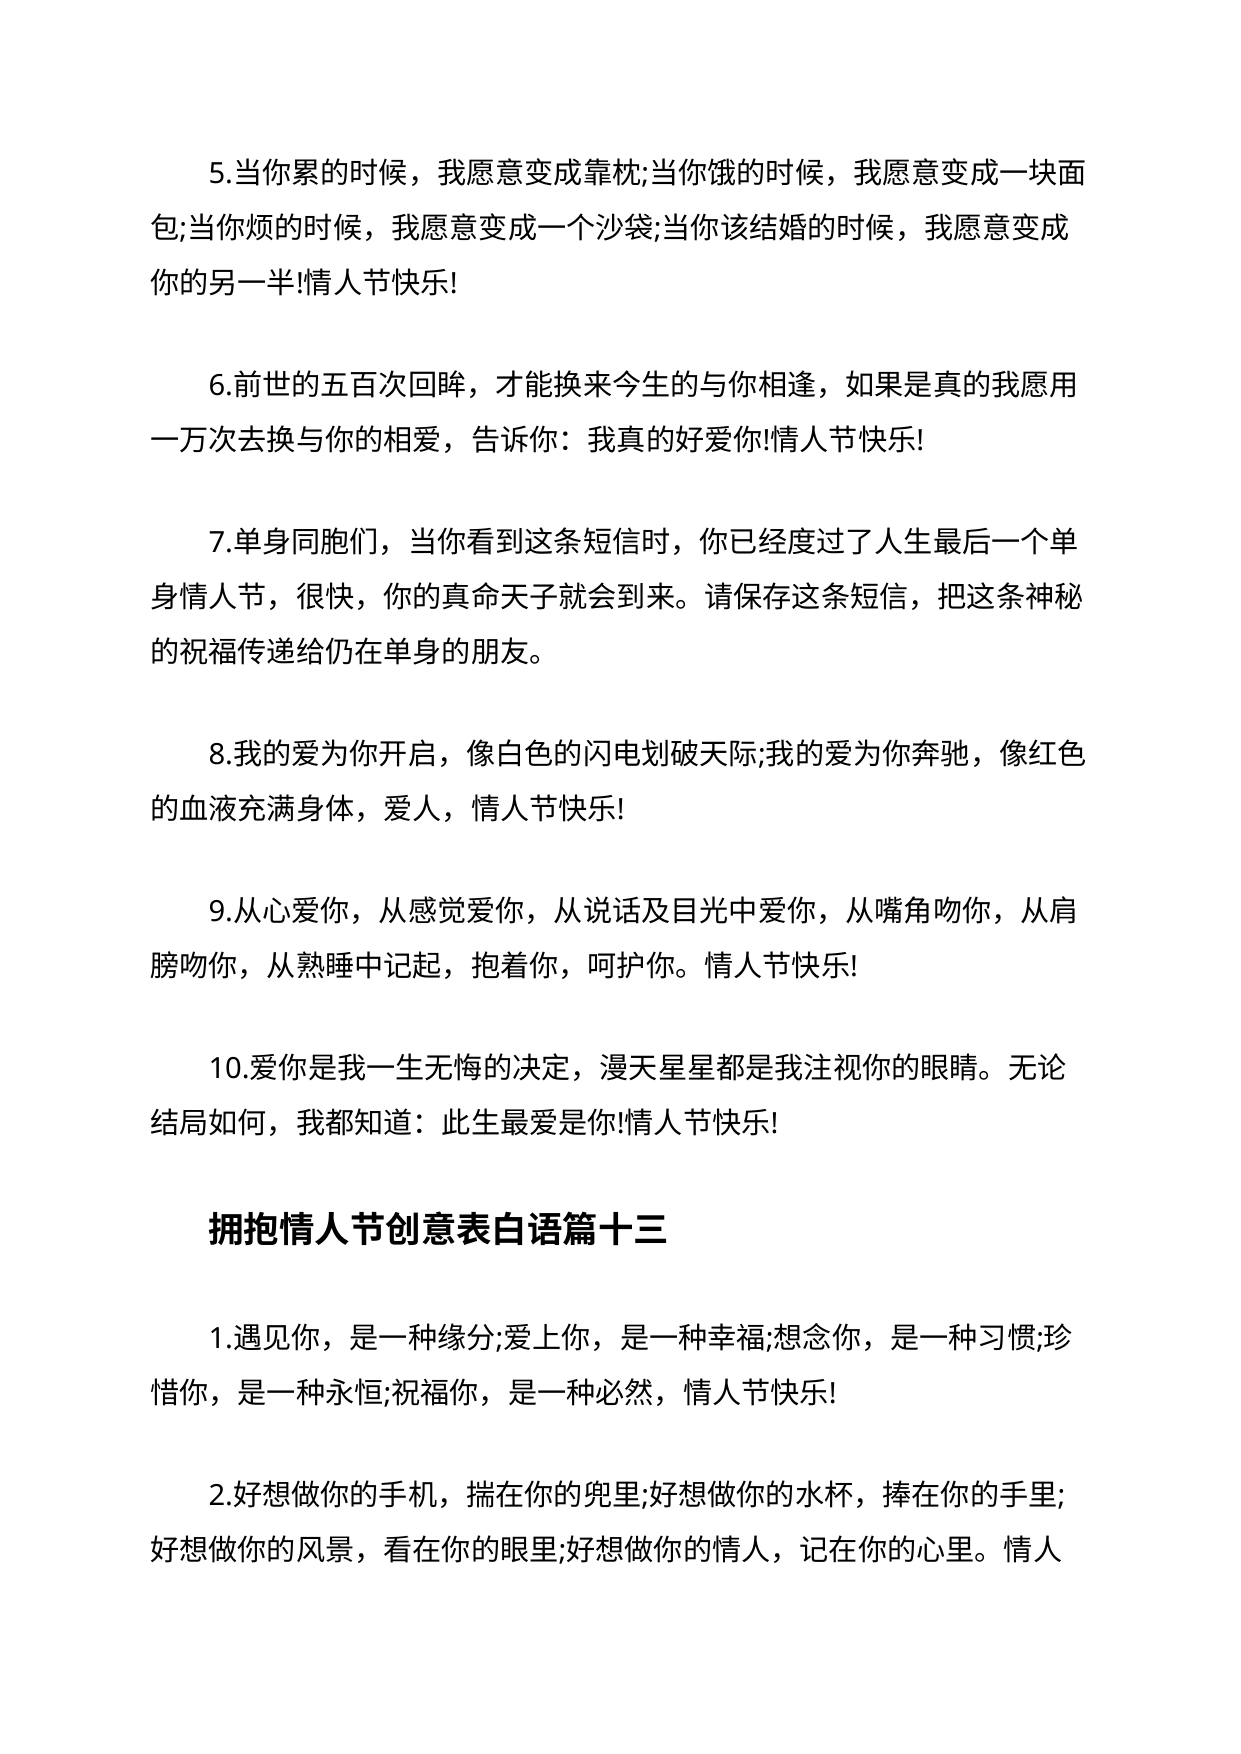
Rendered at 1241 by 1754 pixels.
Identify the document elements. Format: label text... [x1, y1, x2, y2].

text 7.单身同胞们，当你看到这条短信时，你已经度过了人生最后一个单身情人节，很快，你的真命天子就会到来。请保存这条短信，把这条神秘的祝福传递给仍在单身的朋友。 [150, 519, 1090, 671]
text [150, 1472, 1090, 1569]
text 8.我的爱为你开启，像白色的闪电划破天际;我的爱为你奔驰，像红色的血液充满身体，爱人，情人节快乐! [150, 731, 1090, 828]
text 10.爱你是我一生无悔的决定，漫天星星都是我注视你的眼睛。无论结局如何，我都知道：此生最爱是你!情人节快乐! [150, 1044, 1090, 1142]
text 拥抱情人节创意表白语篇十三 [150, 1202, 1090, 1253]
text 9.从心爱你，从感觉爱你，从说话及目光中爱你，从嘴角吻你，从肩膀吻你，从熟睡中记起，抱着你，呵护你。情人节快乐! [150, 888, 1090, 985]
text 1.遇见你，是一种缘分;爱上你，是一种幸福;想念你，是一种习惯;珍惜你，是一种永恒;祝福你，是一种必然，情人节快乐! [150, 1315, 1090, 1412]
text 5.当你累的时候，我愿意变成靠枕;当你饿的时候，我愿意变成一块面包;当你烦的时候，我愿意变成一个沙袋;当你该结婚的时候，我愿意变成你的另一半!情人节快乐! [150, 150, 1090, 302]
text 6.前世的五百次回眸，才能换来今生的与你相逢，如果是真的我愿用一万次去换与你的相爱，告诉你：我真的好爱你!情人节快乐! [150, 362, 1090, 459]
